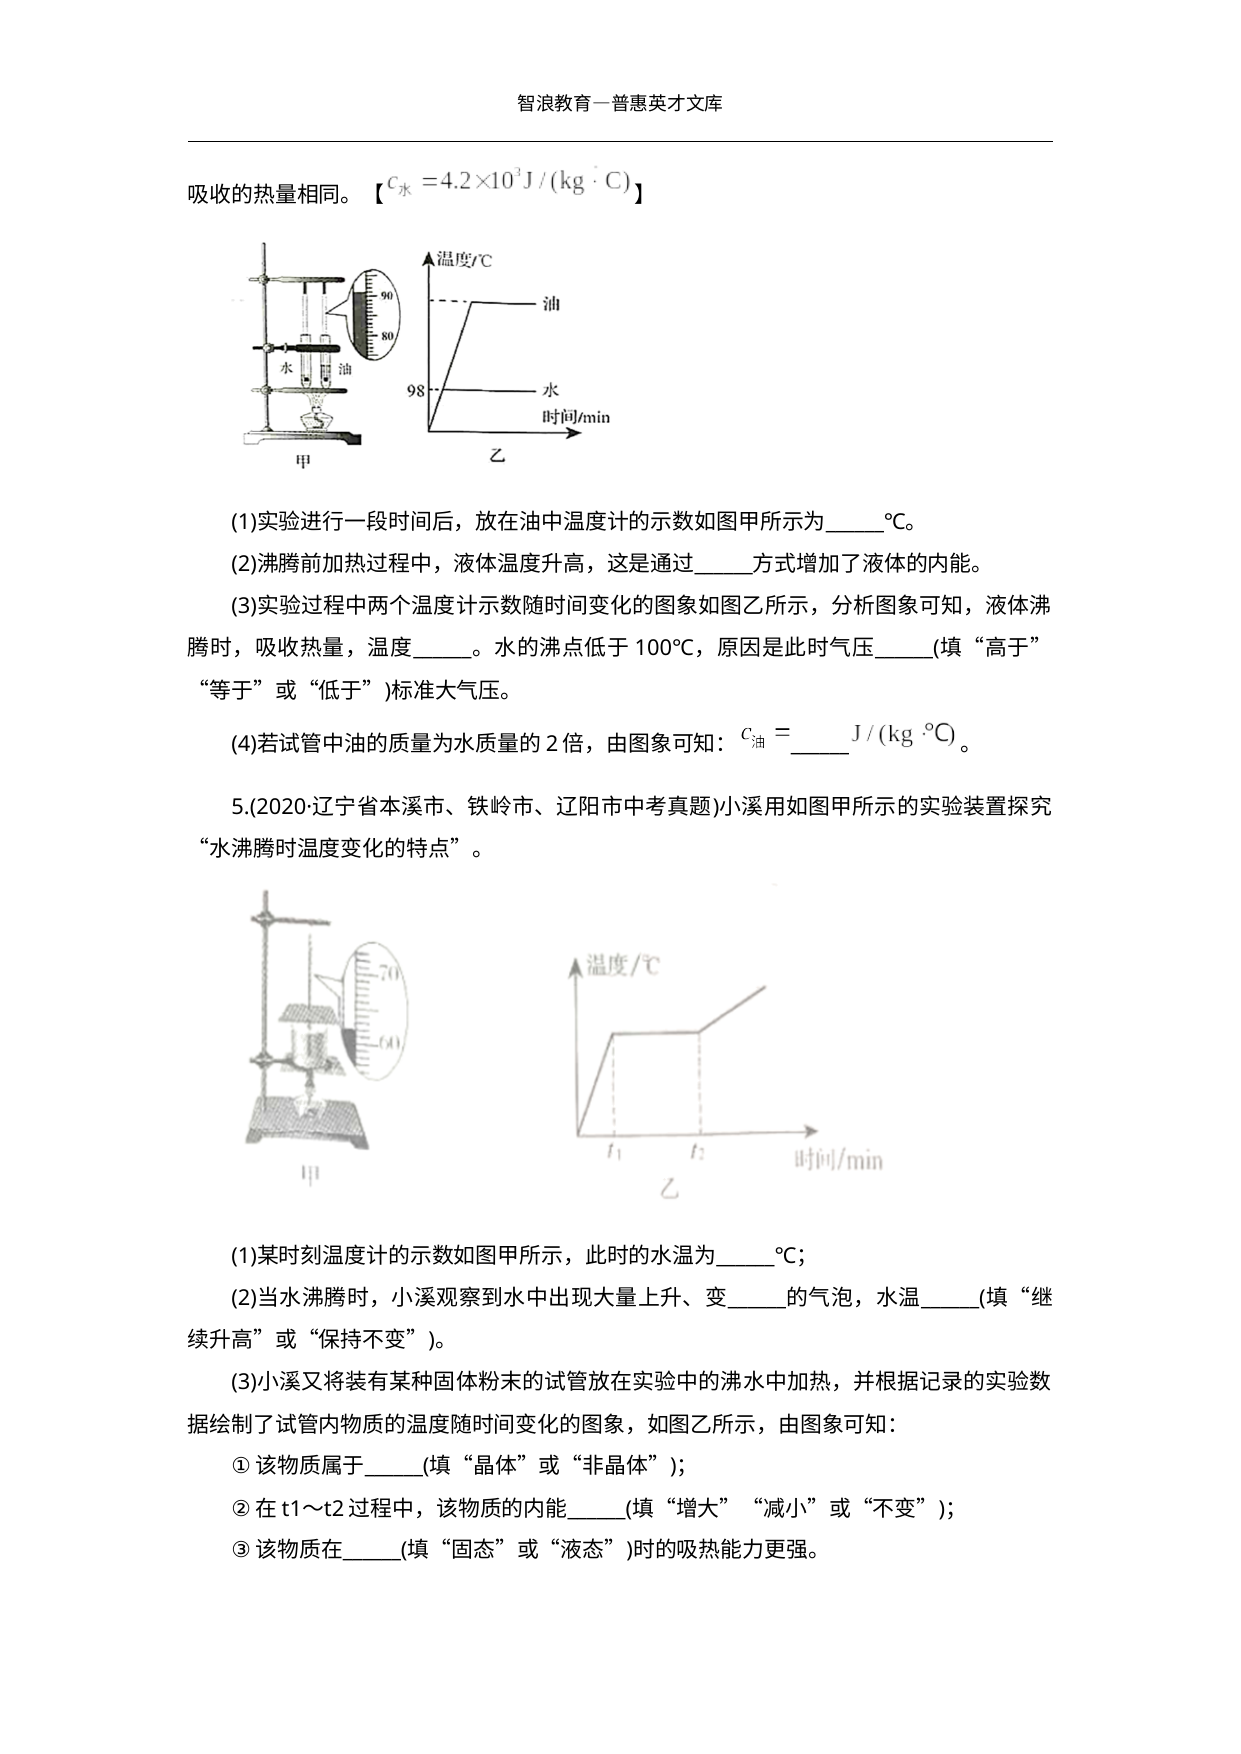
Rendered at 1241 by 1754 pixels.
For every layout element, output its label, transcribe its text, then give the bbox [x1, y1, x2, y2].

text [187, 162, 1053, 227]
text (4)若试管中油的质量为水质量的2倍，由图象可知：______。 [187, 714, 1053, 779]
picture [231, 236, 616, 473]
picture [231, 872, 904, 1223]
text ①该物质属于______(填“晶体”或“非晶体”)； [187, 1448, 1053, 1481]
text ③该物质在______(填“固态”或“液态”)时的吸热能力更强。 [187, 1532, 1053, 1565]
text 5.(2020·辽宁省本溪市、铁岭市、辽阳市中考真题)小溪用如图甲所示的实验装置探究“水沸腾时温度变化的特点”。 [187, 789, 1053, 863]
text ②在t1～t2过程中，该物质的内能______(填“增大”“减小”或“不变”)； [187, 1490, 1053, 1523]
text (2)当水沸腾时，小溪观察到水中出现大量上升、变______的气泡，水温______(填“继续升高”或“保持不变”)。 [187, 1280, 1053, 1354]
text (1)某时刻温度计的示数如图甲所示，此时的水温为______℃； [187, 1238, 1053, 1270]
text (2)沸腾前加热过程中，液体温度升高，这是通过______方式增加了液体的内能。 [187, 546, 1053, 578]
text (1)实验进行一段时间后，放在油中温度计的示数如图甲所示为______℃。 [187, 504, 1053, 536]
text (3)小溪又将装有某种固体粉末的试管放在实验中的沸水中加热，并根据记录的实验数据绘制了试管内物质的温度随时间变化的图象，如图乙所示，由图象可知： [187, 1364, 1053, 1439]
text (3)实验过程中两个温度计示数随时间变化的图象如图乙所示，分析图象可知，液体沸腾时，吸收热量，温度______。水的沸点低于100℃，原因是此时气压______(填“高于”“等于”或“低于”)标准大气压。 [187, 588, 1053, 705]
